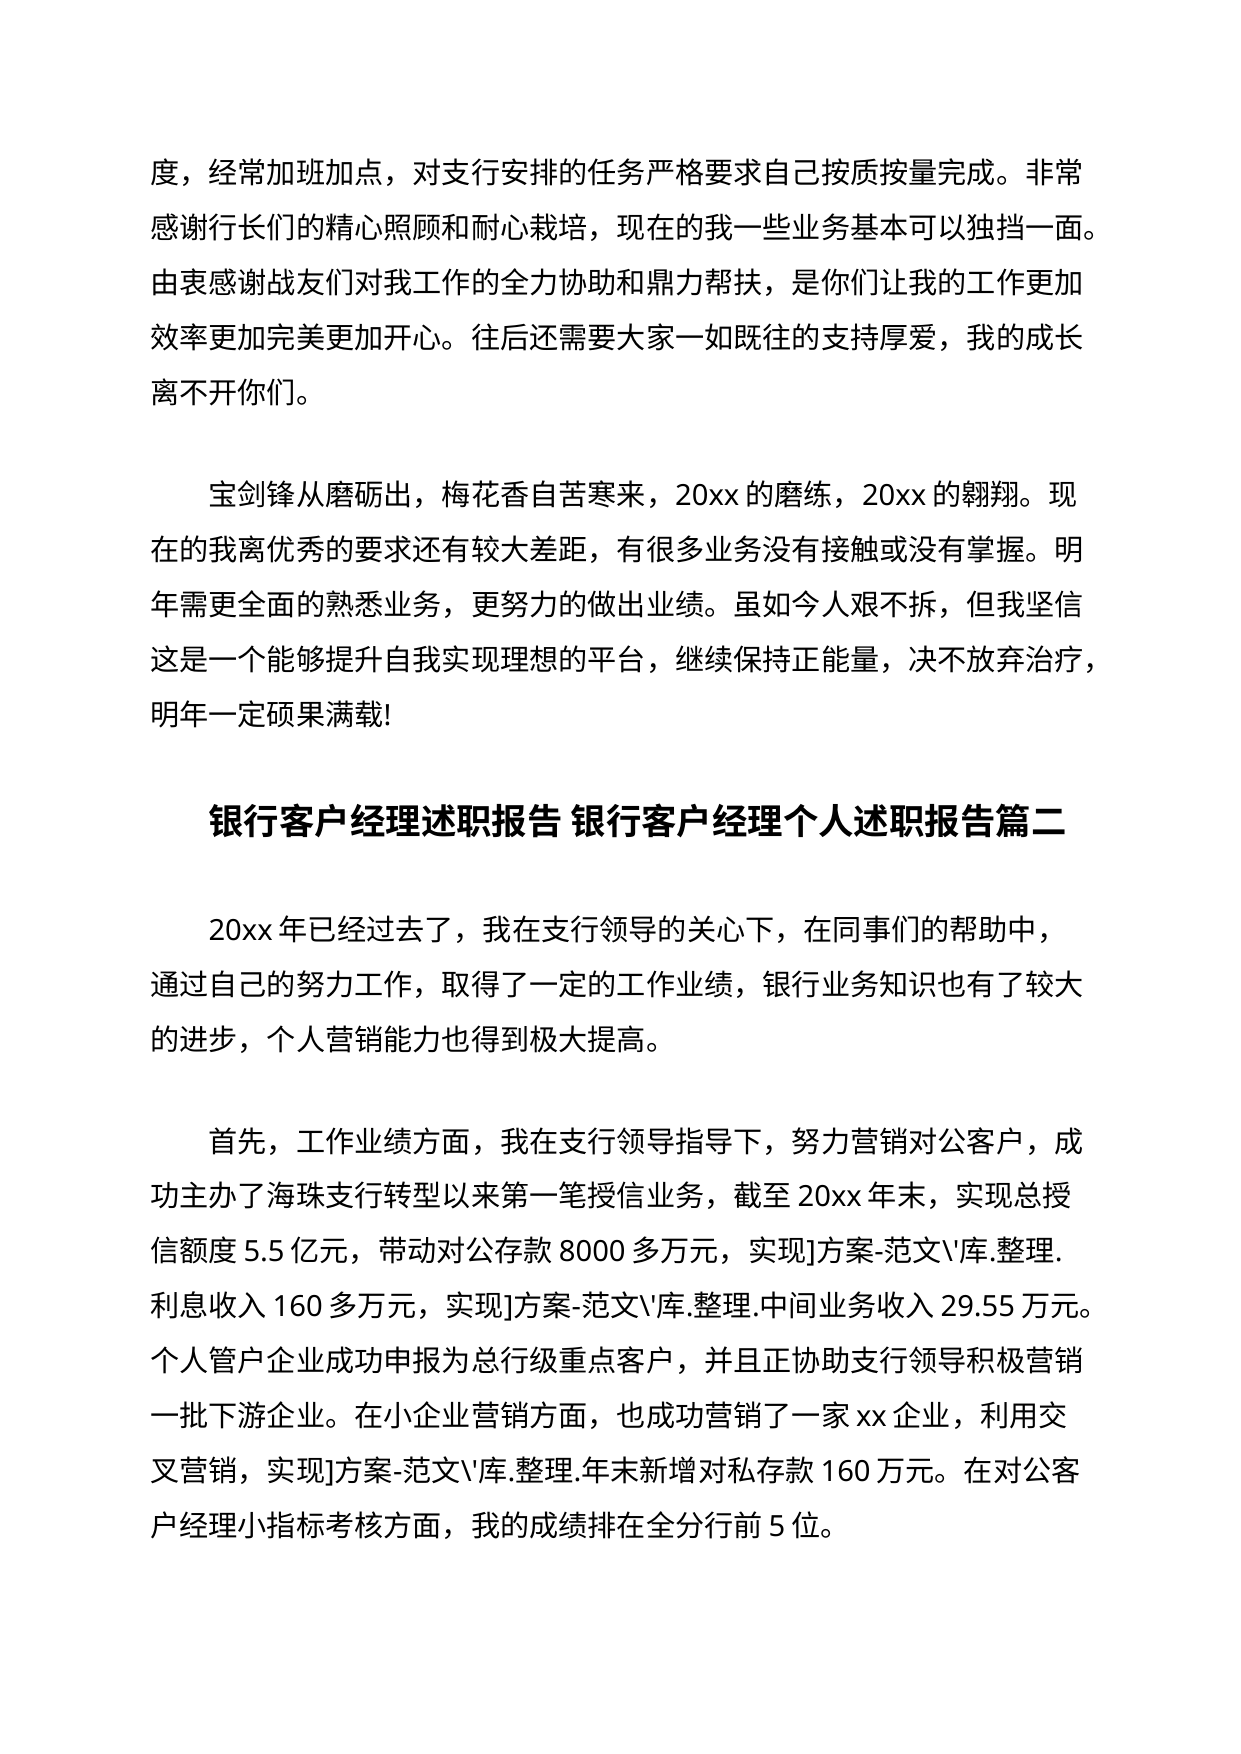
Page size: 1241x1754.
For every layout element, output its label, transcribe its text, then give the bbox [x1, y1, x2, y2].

text 宝剑锋从磨砺出，梅花香自苦寒来，20xx的磨练，20xx的翱翔。现在的我离优秀的要求还有较大差距，有很多业务没有接触或没有掌握。明年需更全面的熟悉业务，更努力的做出业绩。虽如今人艰不拆，但我坚信这是一个能够提升自我实现理想的平台，继续保持正能量，决不放弃治疗，明年一定硕果满载! [150, 471, 1090, 733]
text 20xx年已经过去了，我在支行领导的关心下，在同事们的帮助中，通过自己的努力工作，取得了一定的工作业绩，银行业务知识也有了较大的进步，个人营销能力也得到极大提高。 [150, 906, 1090, 1059]
text 首先，工作业绩方面，我在支行领导指导下，努力营销对公客户，成功主办了海珠支行转型以来第一笔授信业务，截至20xx年末，实现总授信额度5.5亿元，带动对公存款8000多万元，实现]方案-范文\'库.整理.利息收入160多万元，实现]方案-范文\'库.整理.中间业务收入29.55万元。个人管户企业成功申报为总行级重点客户，并且正协助支行领导积极营销一批下游企业。在小企业营销方面，也成功营销了一家xx企业，利用交叉营销，实现]方案-范文\'库.整理.年末新增对私存款160万元。在对公客户经理小指标考核方面，我的成绩排在全分行前5位。 [150, 1118, 1090, 1545]
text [150, 150, 1090, 412]
text 银行客户经理述职报告 银行客户经理个人述职报告篇二 [150, 793, 1090, 844]
